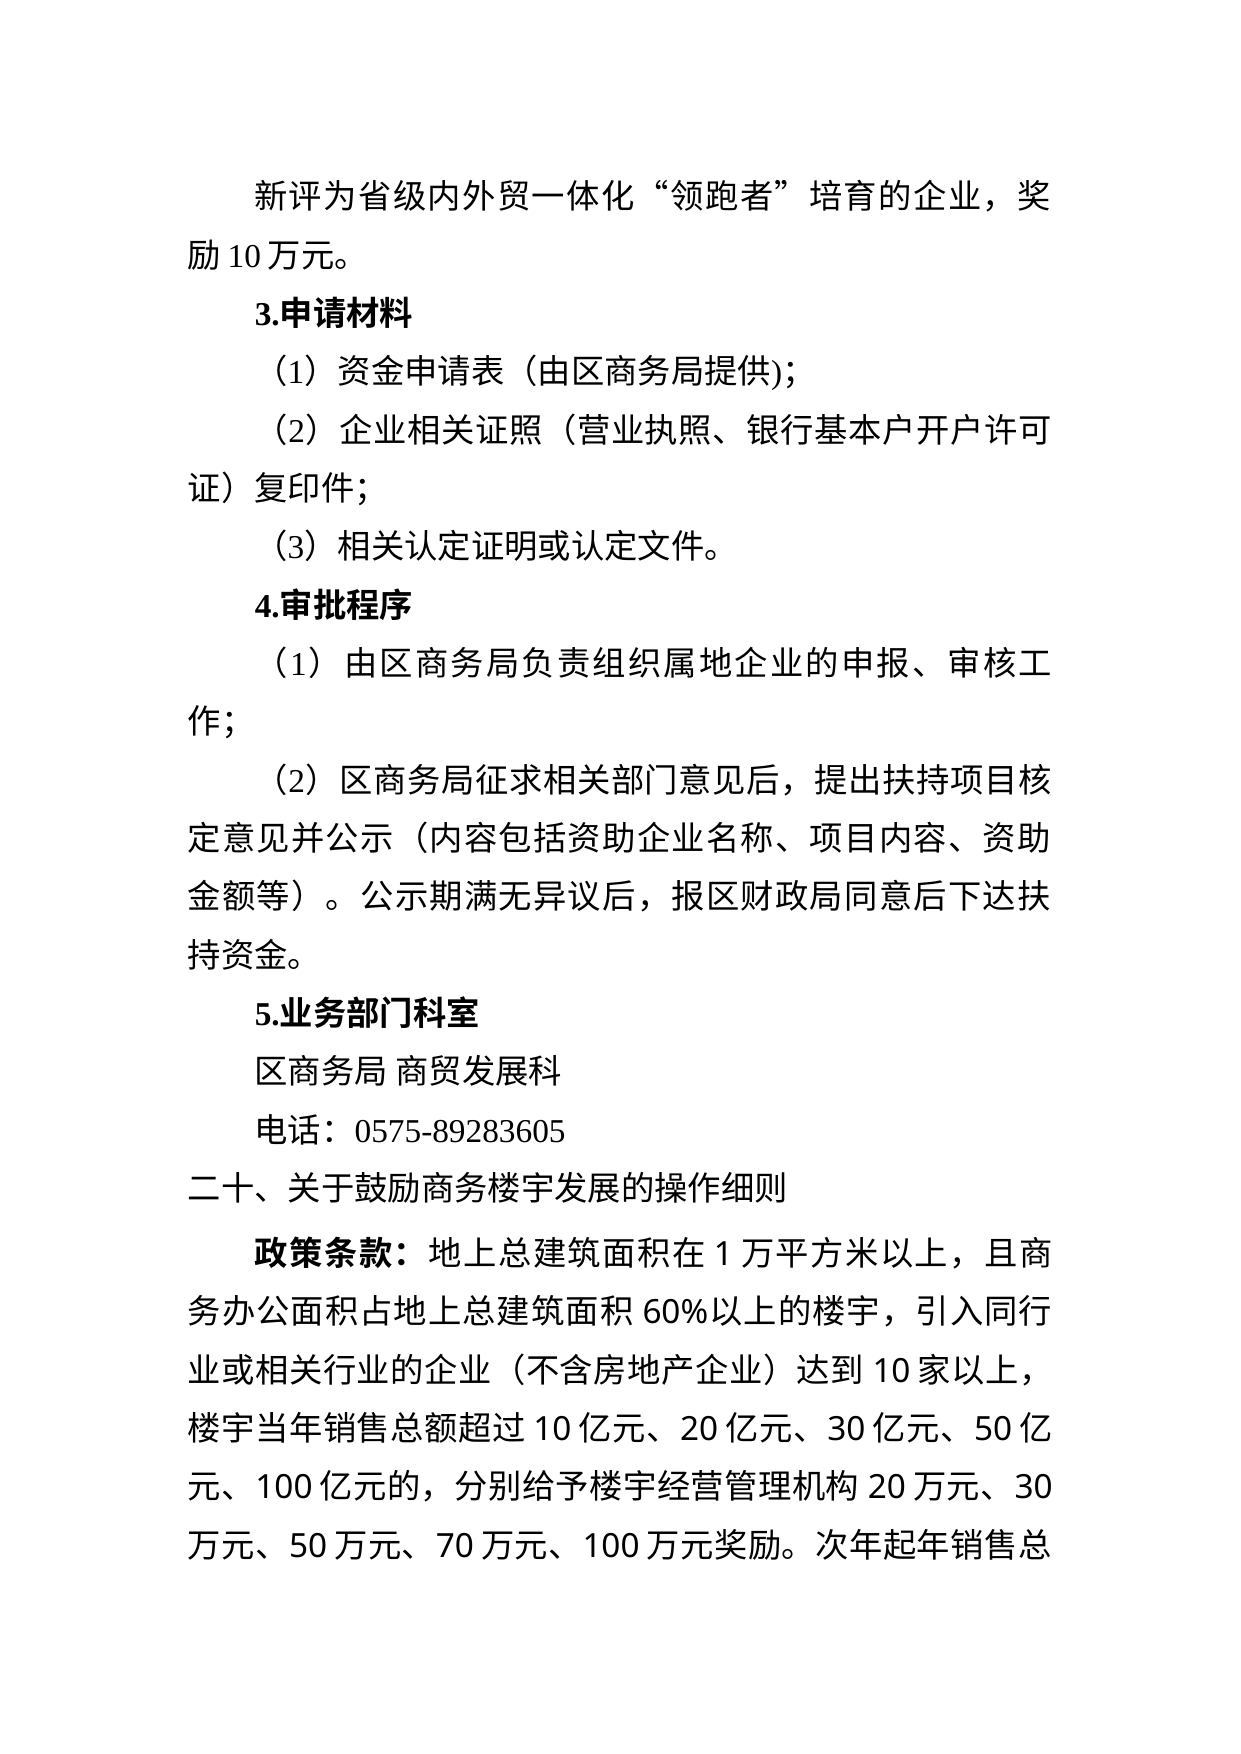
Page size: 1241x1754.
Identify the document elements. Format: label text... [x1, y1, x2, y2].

text （2）企业相关证照（营业执照、银行基本户开户许可证）复印件； [187, 395, 1053, 512]
text 新评为省级内外贸一体化“领跑者”培育的企业，奖励10万元。 [187, 162, 1053, 279]
text （1）资金申请表（由区商务局提供)； [187, 337, 1053, 395]
text （2）区商务局征求相关部门意见后，提出扶持项目核定意见并公示（内容包括资助企业名称、项目内容、资助金额等）。公示期满无异议后，报区财政局同意后下达扶持资金。 [187, 745, 1053, 979]
text （1）由区商务局负责组织属地企业的申报、审核工作； [187, 629, 1053, 745]
list 二十、关于鼓励商务楼宇发展的操作细则 [187, 1154, 1053, 1219]
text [187, 1219, 1053, 1569]
text 3.申请材料 [187, 279, 1053, 337]
text 5.业务部门科室 [187, 979, 1053, 1037]
text （3）相关认定证明或认定文件。 [187, 512, 1053, 570]
text 4.审批程序 [187, 570, 1053, 629]
text 电话：0575-89283605 [187, 1095, 1053, 1154]
text 区商务局 商贸发展科 [187, 1037, 1053, 1095]
